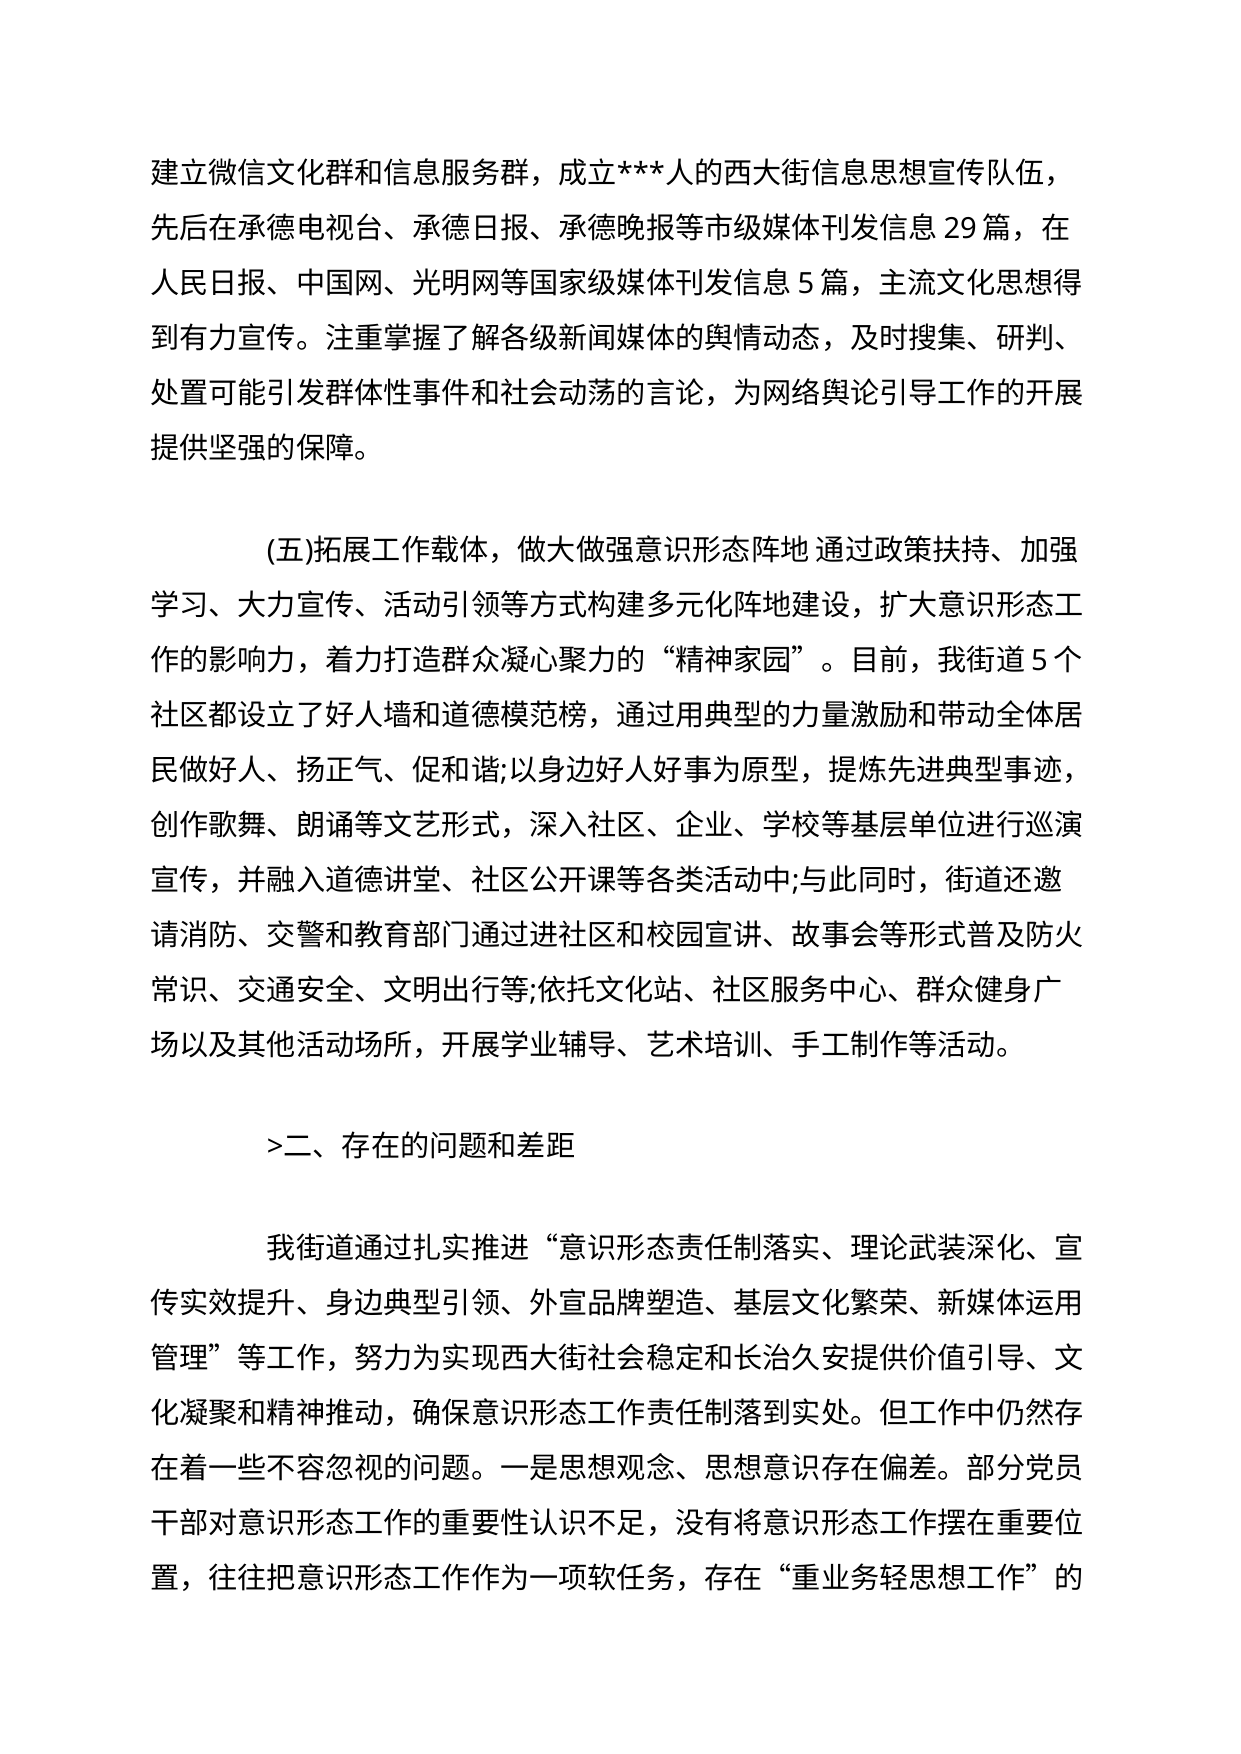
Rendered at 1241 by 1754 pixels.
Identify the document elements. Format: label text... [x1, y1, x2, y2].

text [150, 150, 1090, 467]
text >二、存在的问题和差距 [150, 1123, 1090, 1165]
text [150, 1225, 1090, 1597]
text (五)拓展工作载体，做大做强意识形态阵地 通过政策扶持、加强学习、大力宣传、活动引领等方式构建多元化阵地建设，扩大意识形态工作的影响力，着力打造群众凝心聚力的“精神家园”。目前，我街道5个社区都设立了好人墙和道德模范榜，通过用典型的力量激励和带动全体居民做好人、扬正气、促和谐;以身边好人好事为原型，提炼先进典型事迹，创作歌舞、朗诵等文艺形式，深入社区、企业、学校等基层单位进行巡演宣传，并融入道德讲堂、社区公开课等各类活动中;与此同时，街道还邀请消防、交警和教育部门通过进社区和校园宣讲、故事会等形式普及防火常识、交通安全、文明出行等;依托文化站、社区服务中心、群众健身广场以及其他活动场所，开展学业辅导、艺术培训、手工制作等活动。 [150, 527, 1090, 1063]
